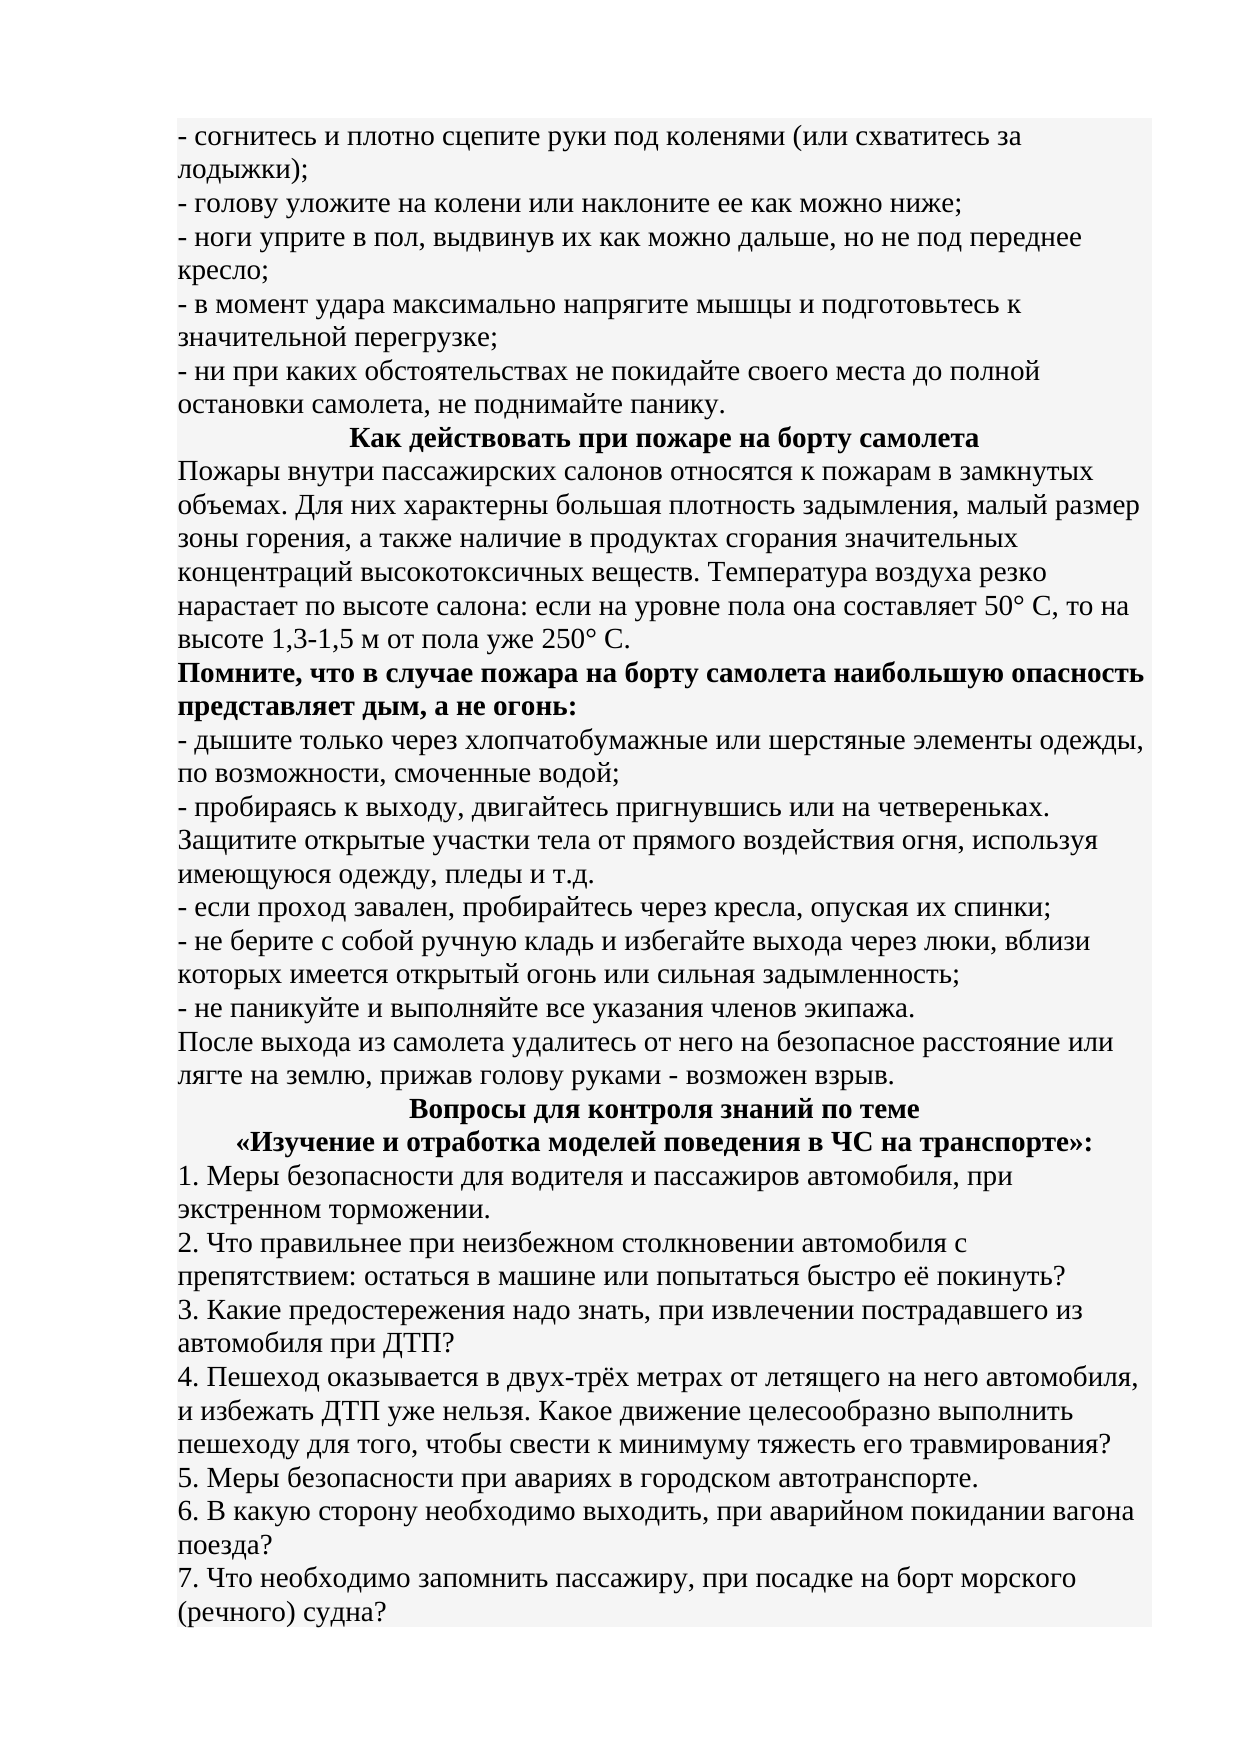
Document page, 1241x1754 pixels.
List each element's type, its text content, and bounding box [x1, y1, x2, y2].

text «Изучение и отработка моделей поведения в ЧС на транспорте»: [177, 1124, 1152, 1158]
text - в момент удара максимально напрягите мышцы и подготовьтесь к значительной перегрузке; [177, 286, 1152, 353]
text 6. В какую сторону необходимо выходить, при аварийном покидании вагона поезда? [177, 1493, 1152, 1560]
text 1. Меры безопасности для водителя и пассажиров автомобиля, при экстренном торможении. [177, 1158, 1152, 1225]
text 5. Меры безопасности при авариях в городском автотранспорте. [177, 1460, 1152, 1493]
text Помните, что в случае пожара на борту самолета наибольшую опасность представляет дым, а не огонь: [177, 655, 1152, 722]
text 3. Какие предостережения надо знать, при извлечении пострадавшего из автомобиля при ДТП? [177, 1292, 1152, 1359]
text - ни при каких обстоятельствах не покидайте своего места до полной остановки самолета, не поднимайте панику. [177, 353, 1152, 420]
text - пробираясь к выходу, двигайтесь пригнувшись или на четвереньках. Защитите открытые участки тела от прямого воздействия огня, используя имеющуюся одежду, пледы и т.д. [177, 789, 1152, 889]
text Пожары внутри пассажирских салонов относятся к пожарам в замкнутых объемах. Для них характерны большая плотность задымления, малый размер зоны горения, а также наличие в продуктах сгорания значительных концентраций высокотоксичных веществ. Температура воздуха резко нарастает по высоте салона: если на уровне пола она составляет 50° С, то на высоте 1,3-1,5 м от пола уже 250° С. [177, 453, 1152, 655]
text Как действовать при пожаре на борту самолета [177, 420, 1152, 453]
text 2. Что правильнее при неизбежном столкновении автомобиля с препятствием: остаться в машине или попытаться быстро её покинуть? [177, 1225, 1152, 1292]
text - не берите с собой ручную кладь и избегайте выхода через люки, вблизи которых имеется открытый огонь или сильная задымленность; [177, 923, 1152, 990]
text - голову уложите на колени или наклоните ее как можно ниже; [177, 185, 1152, 219]
text - дышите только через хлопчатобумажные или шерстяные элементы одежды, по возможности, смоченные водой; [177, 722, 1152, 789]
text После выхода из самолета удалитесь от него на безопасное расстояние или лягте на землю, прижав голову руками - возможен взрыв. [177, 1024, 1152, 1091]
text - если проход завален, пробирайтесь через кресла, опуская их спинки; [177, 889, 1152, 923]
text Вопросы для контроля знаний по теме [177, 1091, 1152, 1124]
text 7. Что необходимо запомнить пассажиру, при посадке на борт морского (речного) судна? [177, 1560, 1152, 1627]
text - согнитесь и плотно сцепите руки под коленями (или схватитесь за лодыжки); [177, 118, 1152, 185]
text - ноги уприте в пол, выдвинув их как можно дальше, но не под переднее кресло; [177, 219, 1152, 286]
text 4. Пешеход оказывается в двух-трёх метрах от летящего на него автомобиля, и избежать ДТП уже нельзя. Какое движение целесообразно выполнить пешеходу для того, чтобы свести к минимуму тяжесть его травмирования? [177, 1359, 1152, 1460]
text - не паникуйте и выполняйте все указания членов экипажа. [177, 990, 1152, 1024]
